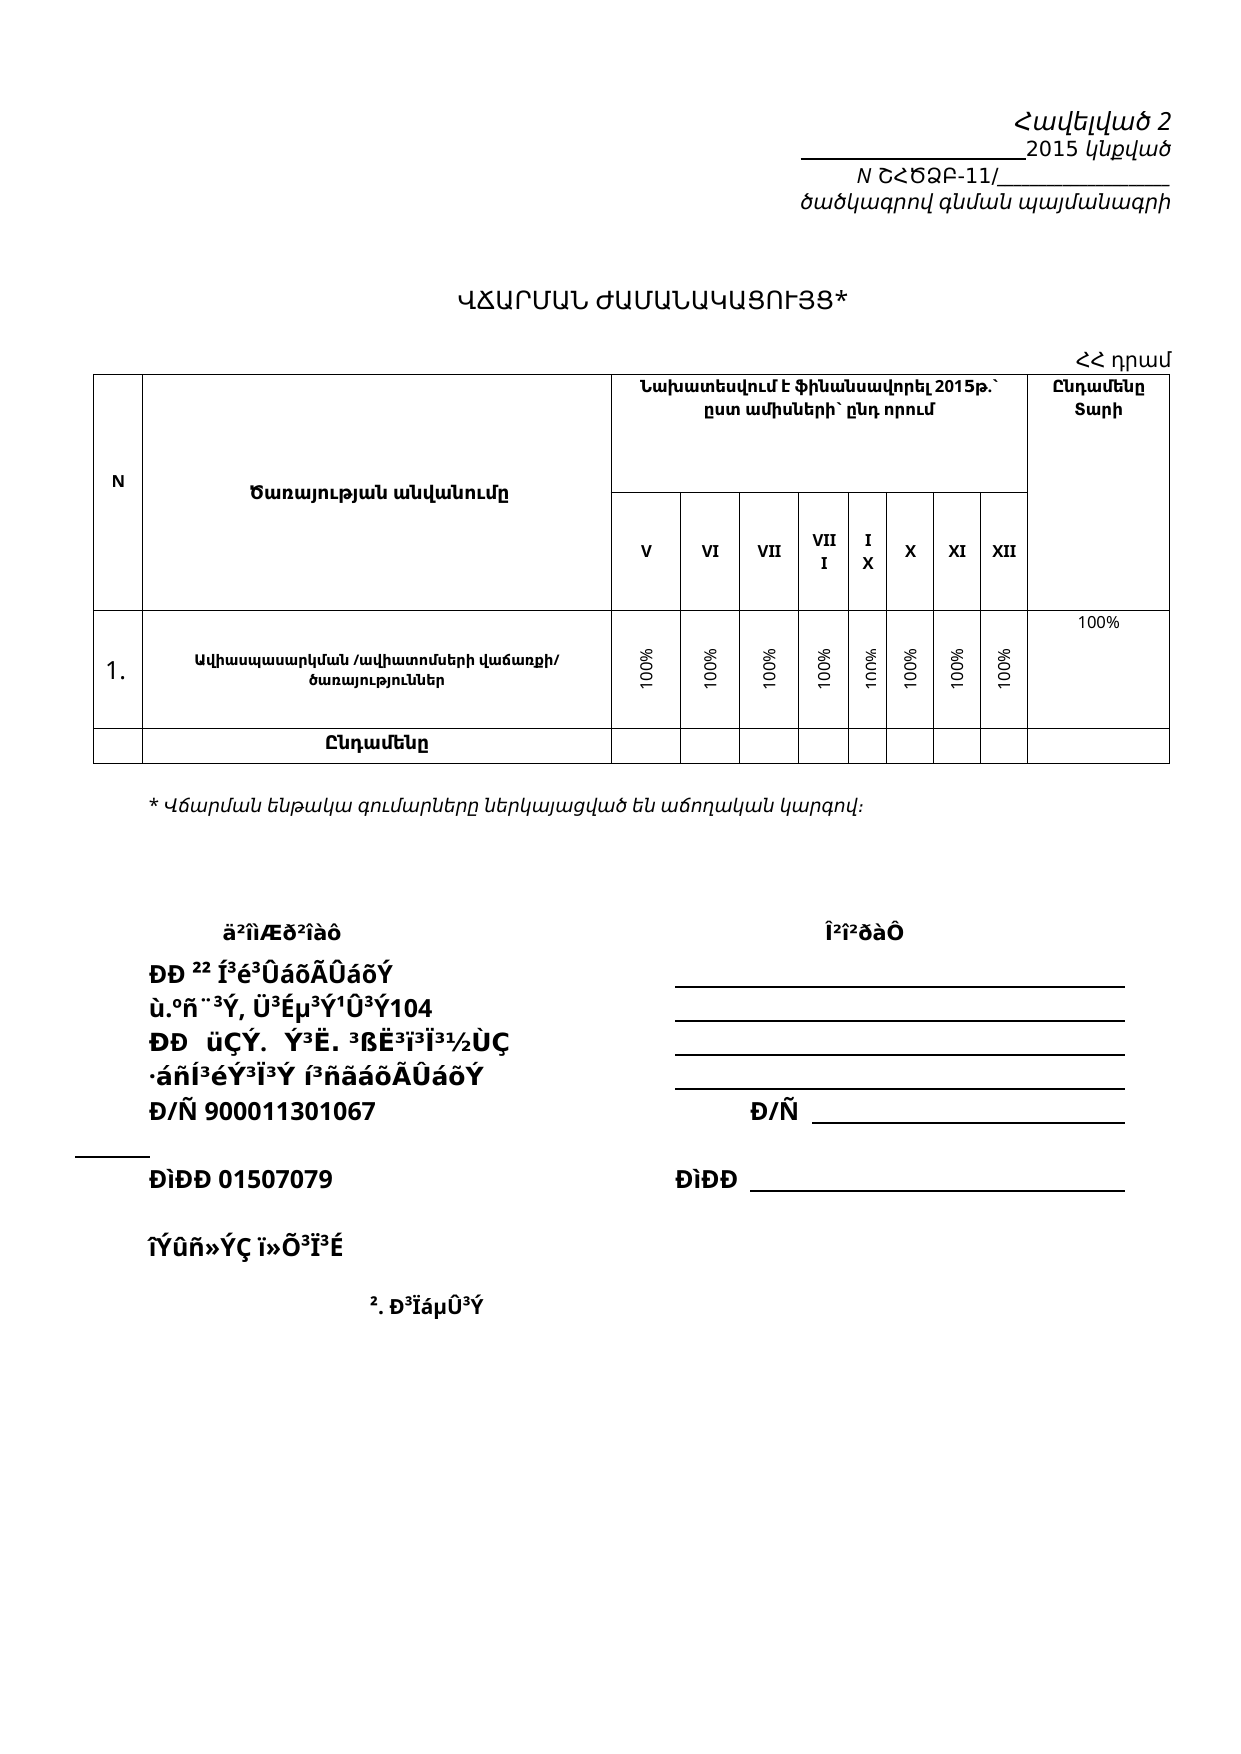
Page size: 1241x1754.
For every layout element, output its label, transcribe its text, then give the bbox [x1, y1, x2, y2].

text ÐìÐÐ 01507079 ÐìÐÐ [75, 1161, 1171, 1195]
table_cell VI [681, 493, 739, 610]
table_cell VII [740, 493, 798, 610]
table_header Նախատեսվում է ֆինանսավորել 2015թ.` ըստ ամիսների` ընդ որում [612, 375, 1027, 492]
table_cell [1028, 729, 1169, 763]
table_cell [612, 729, 680, 763]
text ÐÐ ²² Í³é³ÛáõÃÛáõÝ [75, 957, 1171, 991]
table_header Ընդամենը Տարի [1028, 375, 1169, 610]
text * Վճարման ենթակա գումարները ներկայացված են աճողական կարգով։ [75, 793, 1171, 818]
text 2015 կնքված [75, 137, 1171, 162]
table_header N [94, 375, 142, 610]
table_cell 100% [849, 611, 886, 728]
text ù.ºñ¨³Ý, Ü³Éµ³Ý¹Û³Ý104 [75, 991, 1171, 1025]
table_cell 100% [799, 611, 848, 728]
table_cell V [612, 493, 680, 610]
table_header Ծառայության անվանումը [143, 375, 611, 610]
table_cell IX [849, 493, 886, 610]
table_cell 100% [740, 611, 798, 728]
text ՎՃԱՐՄԱՆ ԺԱՄԱՆԱԿԱՑՈՒՅՑ* [75, 282, 1171, 317]
table_cell 1. [94, 611, 142, 728]
text ·áñÍ³éÝ³Ï³Ý í³ñãáõÃÛáõÝ [75, 1059, 1171, 1093]
table_cell VIII [799, 493, 848, 610]
text ². Ð³ÏáµÛ³Ý [296, 1292, 1171, 1321]
table_cell [934, 729, 980, 763]
table_cell [740, 729, 798, 763]
table_cell X [887, 493, 933, 610]
text ä²îìÆð²îàô Î²î²ðàÔ [149, 921, 1171, 945]
text Հավելված 2 [75, 103, 1171, 137]
subtitle Ð/Ñ 900011301067 Ð/Ñ [75, 1093, 1171, 1161]
table_cell 100% [612, 611, 680, 728]
text N ՇՀԾՁԲ-11/_____________________ [75, 162, 1171, 190]
table_cell [981, 729, 1027, 763]
table_cell Ավիասպասարկման /ավիատոմսերի վաճառքի/ ծառայություններ [143, 611, 611, 728]
table_cell [681, 729, 739, 763]
table_cell 100% [1028, 611, 1169, 728]
table_cell [887, 729, 933, 763]
table_cell XII [981, 493, 1027, 610]
table_cell XI [934, 493, 980, 610]
table_cell 100% [887, 611, 933, 728]
text îÝûñ»ÝÇ ï»Õ³Ï³É [75, 1229, 1171, 1263]
table_cell [849, 729, 886, 763]
table_cell [94, 729, 142, 763]
table_cell 100% [981, 611, 1027, 728]
table_cell [799, 729, 848, 763]
table_cell 100% [934, 611, 980, 728]
table_cell 100% [681, 611, 739, 728]
text ÐÐ üÇÝ. Ý³Ë. ³ßË³ï³Ï³½ÙÇ [75, 1025, 1171, 1059]
table_cell Ընդամենը [143, 729, 611, 763]
text ծածկագրով գնման պայմանագրի [75, 190, 1171, 214]
text ՀՀ դրամ [825, 345, 1171, 374]
